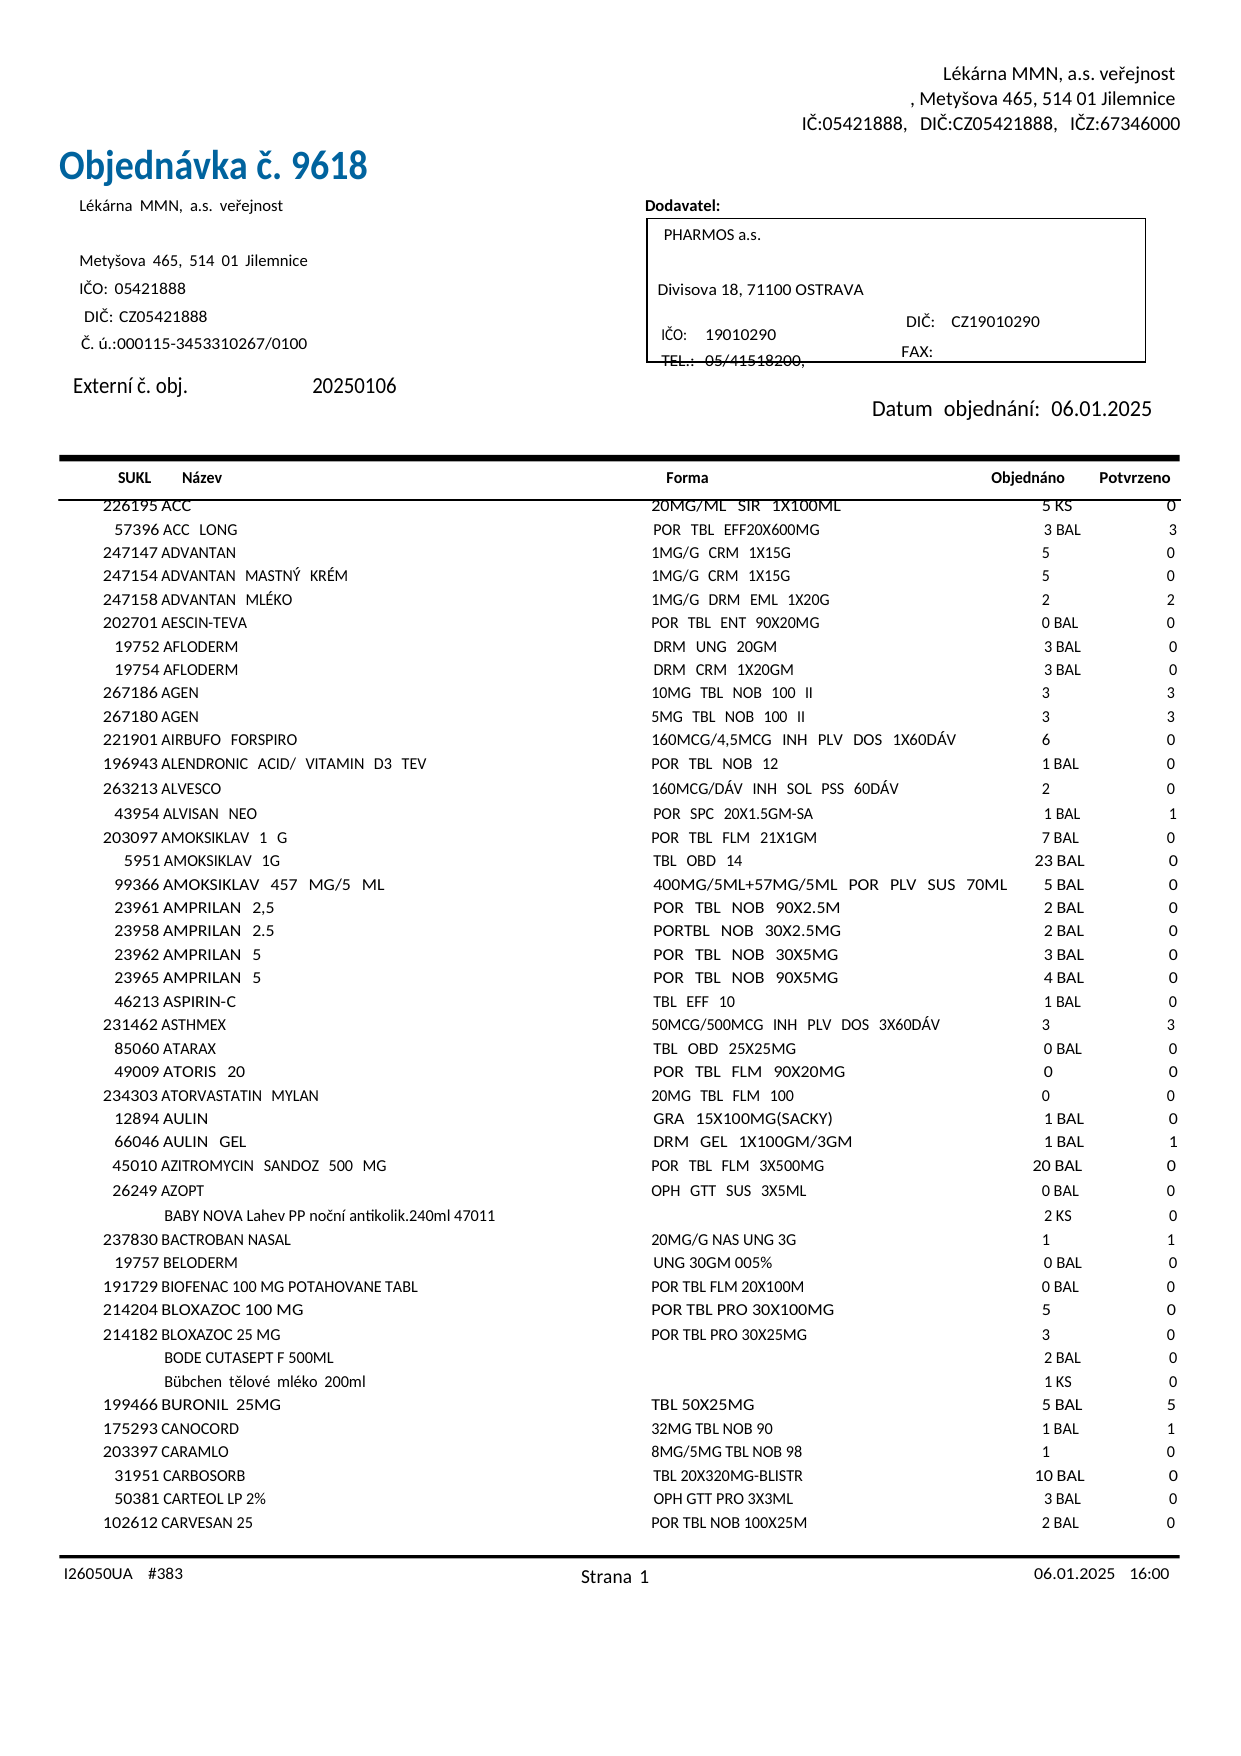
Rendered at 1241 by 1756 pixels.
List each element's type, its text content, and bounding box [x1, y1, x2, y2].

text Objednávka č. 9618 [59, 146, 1188, 188]
text 43954 ALVISAN NEO POR SPC 20X1.5GM-SA 1 BAL 1 [104, 806, 1177, 823]
text Č. ú.:000115-3453310267/0100 FAX: [81, 331, 1188, 354]
text 203397 CARAMLO 8MG/5MG TBL NOB 98 1 0 [103, 1444, 1188, 1461]
text 31951 CARBOSORB TBL 20X320MG-BLISTR 10 BAL 0 [104, 1467, 1178, 1484]
text 23958 AMPRILAN 2.5 PORTBL NOB 30X2.5MG 2 BAL 0 [104, 923, 1178, 940]
text 191729 BIOFENAC 100 MG POTAHOVANE TABL POR TBL FLM 20X100M 0 BAL 0 214204 BLOXAZOC 100 MG POR TBL PRO 30X100MG 5 0 [103, 1274, 1186, 1321]
text 102612 CARVESAN 25 POR TBL NOB 100X25M 2 BAL 0 [103, 1514, 1188, 1531]
picture [57, 497, 1182, 504]
text BABY NOVA Lahev PP noční antikolik.240ml 47011 2 KS 0 [154, 1208, 1177, 1225]
text 57396 ACC LONG POR TBL EFF20X600MG 3 BAL 3 [104, 521, 1177, 538]
text 231462 ASTHMEX 50MCG/500MCG INH PLV DOS 3X60DÁV 3 3 [103, 1017, 1188, 1034]
text 23965 AMPRILAN 5 POR TBL NOB 90X5MG 4 BAL 0 [104, 970, 1178, 987]
text Bübchen tělové mléko 200ml 1 KS 0 [154, 1374, 1177, 1391]
text PHARMOS a.s. [649, 227, 761, 244]
text DIČ: CZ05421888 DIČ: CZ19010290 [71, 307, 1039, 328]
text 5951 AMOKSIKLAV 1G TBL OBD 14 23 BAL 0 [113, 853, 1178, 870]
text 19757 BELODERM UNG 30GM 005% 0 BAL 0 [104, 1255, 1177, 1272]
text Lékárna MMN, a.s. veřejnost , Metyšova 465, 514 01 Jilemnice IČ:05421888, DIČ:CZ05421888, IČZ:67346000 [782, 60, 1180, 135]
text I26050UA #383 Strana 1 06.01.2025 16:00 [63, 1563, 1188, 1584]
text 199466 BURONIL 25MG TBL 50X25MG 5 BAL 5 [103, 1397, 1188, 1414]
text BODE CUTASEPT F 500ML 2 BAL 0 [154, 1350, 1177, 1367]
text 247154 ADVANTAN MASTNÝ KRÉM 1MG/G CRM 1X15G 5 0 [103, 568, 1188, 585]
text 99366 AMOKSIKLAV 457 MG/5 ML 400MG/5ML+57MG/5ML POR PLV SUS 70ML 5 BAL 0 [104, 876, 1178, 893]
text 247158 ADVANTAN MLÉKO 1MG/G DRM EML 1X20G 2 2 [103, 591, 1188, 609]
text 221901 AIRBUFO FORSPIRO 160MCG/4,5MCG INH PLV DOS 1X60DÁV 6 0 [103, 732, 1188, 749]
text 66046 AULIN GEL DRM GEL 1X100GM/3GM 1 BAL 1 [104, 1134, 1178, 1151]
text 49009 ATORIS 20 POR TBL FLM 90X20MG 0 0 [104, 1064, 1178, 1081]
text 19754 AFLODERM DRM CRM 1X20GM 3 BAL 0 [104, 662, 1177, 679]
text SUKL Název Forma Objednáno Potvrzeno [105, 470, 1171, 487]
text 50381 CARTEOL LP 2% OPH GTT PRO 3X3ML 3 BAL 0 [104, 1491, 1177, 1508]
text 23962 AMPRILAN 5 POR TBL NOB 30X5MG 3 BAL 0 [104, 947, 1178, 964]
text 45010 AZITROMYCIN SANDOZ 500 MG POR TBL FLM 3X500MG 20 BAL 0 26249 AZOPT OPH GTT SUS 3X5ML 0 BAL 0 [112, 1152, 1186, 1202]
text 203097 AMOKSIKLAV 1 G POR TBL FLM 21X1GM 7 BAL 0 [103, 829, 1188, 847]
text 175293 CANOCORD 32MG TBL NOB 90 1 BAL 1 [103, 1421, 1188, 1438]
text Lékárna MMN, a.s. veřejnost Dodavatel: [79, 197, 1188, 214]
text 23961 AMPRILAN 2,5 POR TBL NOB 90X2.5M 2 BAL 0 [104, 900, 1178, 917]
text Externí č. obj. 20250106 [73, 375, 1188, 398]
text 12894 AULIN GRA 15X100MG(SACKY) 1 BAL 0 [104, 1111, 1178, 1128]
text 85060 ATARAX TBL OBD 25X25MG 0 BAL 0 [104, 1040, 1177, 1057]
text 46213 ASPIRIN-C TBL EFF 10 1 BAL 0 [104, 993, 1177, 1011]
text 234303 ATORVASTATIN MYLAN 20MG TBL FLM 100 0 0 [103, 1087, 1188, 1104]
text 247147 ADVANTAN 1MG/G CRM 1X15G 5 0 [103, 544, 1188, 562]
text 267186 AGEN 10MG TBL NOB 100 II 3 3 [103, 685, 1188, 702]
text 267180 AGEN 5MG TBL NOB 100 II 3 3 [103, 709, 1188, 726]
text 19752 AFLODERM DRM UNG 20GM 3 BAL 0 [104, 638, 1177, 656]
text 202701 AESCIN-TEVA POR TBL ENT 90X20MG 0 BAL 0 [103, 615, 1188, 632]
text 196943 ALENDRONIC ACID/ VITAMIN D3 TEV POR TBL NOB 12 1 BAL 0 263213 ALVESCO 160MCG/DÁV INH SOL PSS 60DÁV 2 0 [103, 750, 1185, 800]
text 214182 BLOXAZOC 25 MG POR TBL PRO 30X25MG 3 0 [103, 1327, 1188, 1344]
text Metyšova 465, 514 01 Jilemnice IČO: 05421888 Divisova 18, 71100 OSTRAVA [79, 244, 1048, 300]
text 237830 BACTROBAN NASAL 20MG/G NAS UNG 3G 1 1 [103, 1231, 1188, 1248]
